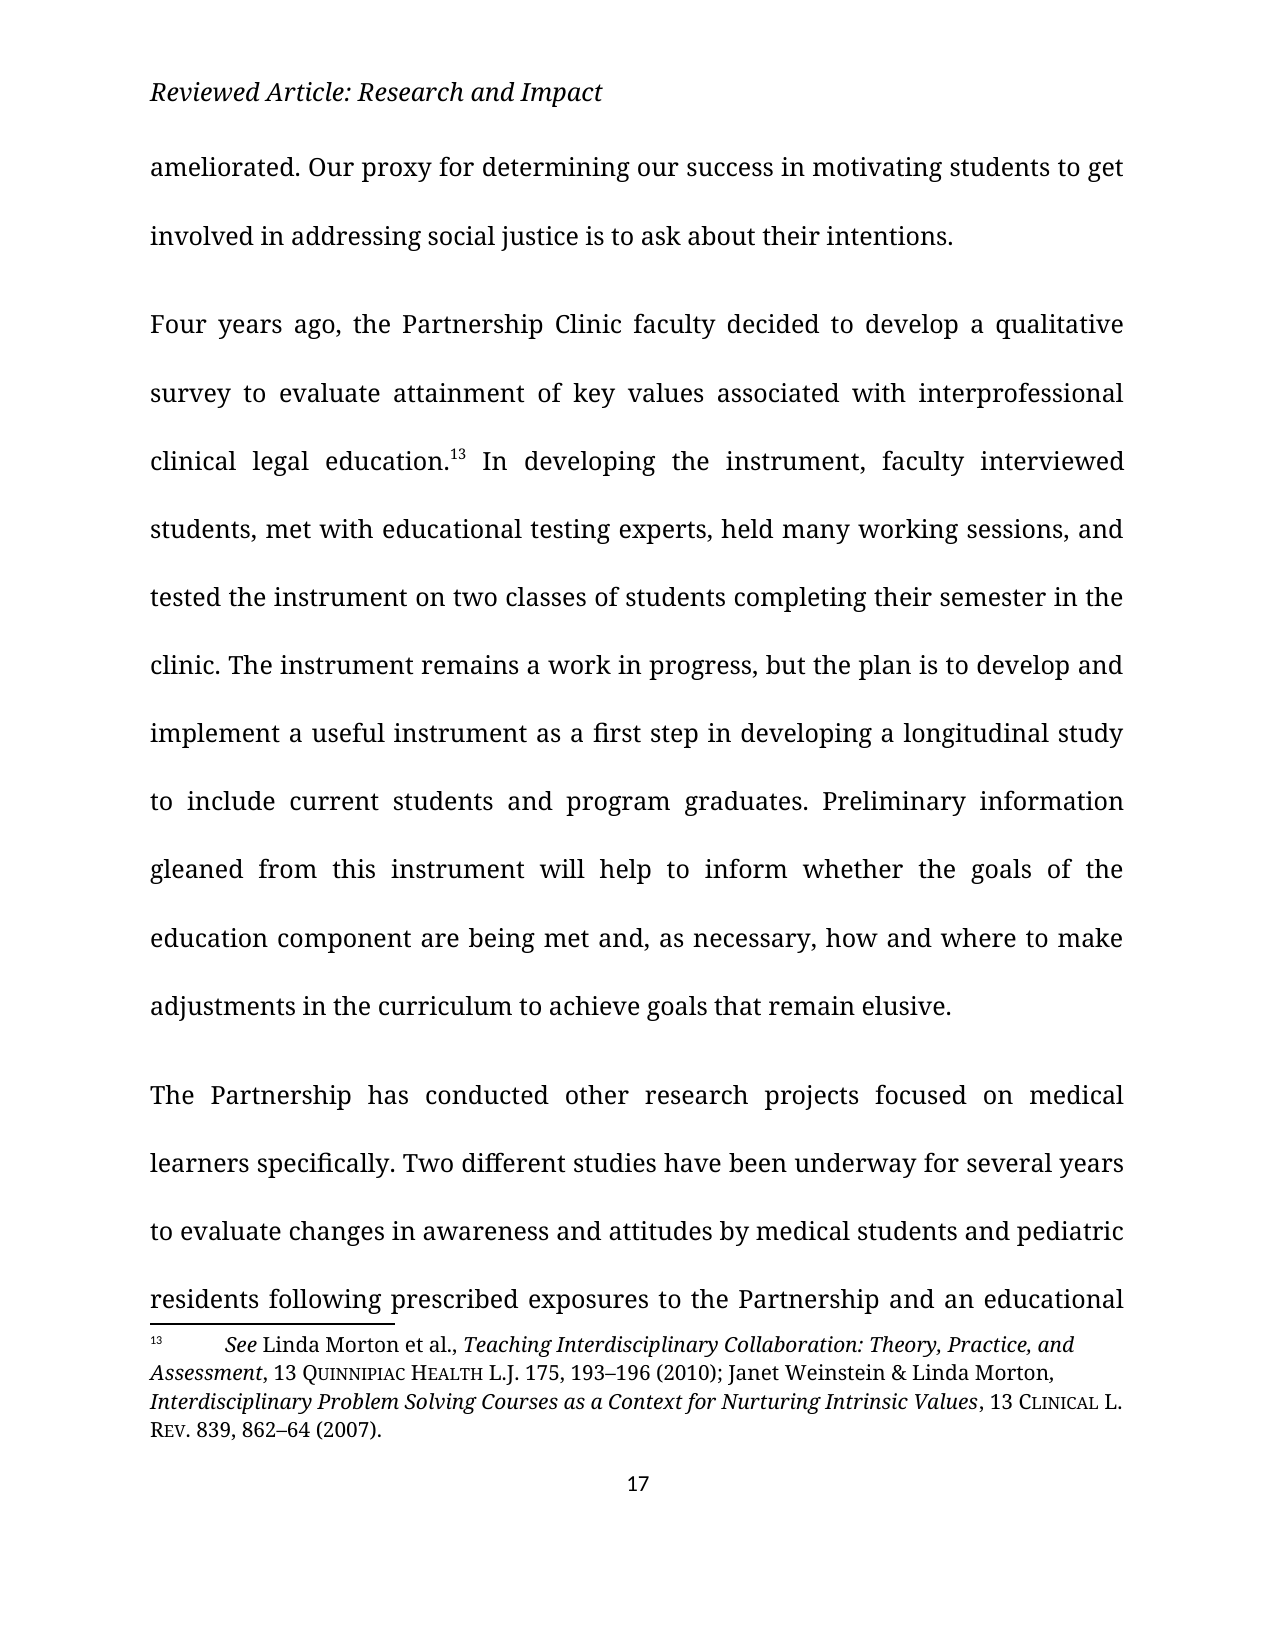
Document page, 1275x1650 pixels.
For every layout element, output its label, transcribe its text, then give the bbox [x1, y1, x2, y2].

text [150, 150, 1125, 252]
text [150, 1077, 1125, 1316]
text Four years ago, the Partnership Clinic faculty decided to develop a qualitative survey to evaluate attainment of key values associated with interprofessional clinical legal education. In developing the instrument, faculty interviewed students, met with educational testing experts, held many working sessions, and tested the instrument on two classes of students completing their semester in the clinic. The instrument remains a work in progress, but the plan is to develop and implement a useful instrument as a first step in developing a longitudinal study to include current students and program graduates. Preliminary information gleaned from this instrument will help to inform whether the goals of the education component are being met and, as necessary, how and where to make adjustments in the curriculum to achieve goals that remain elusive. [150, 307, 1125, 1022]
